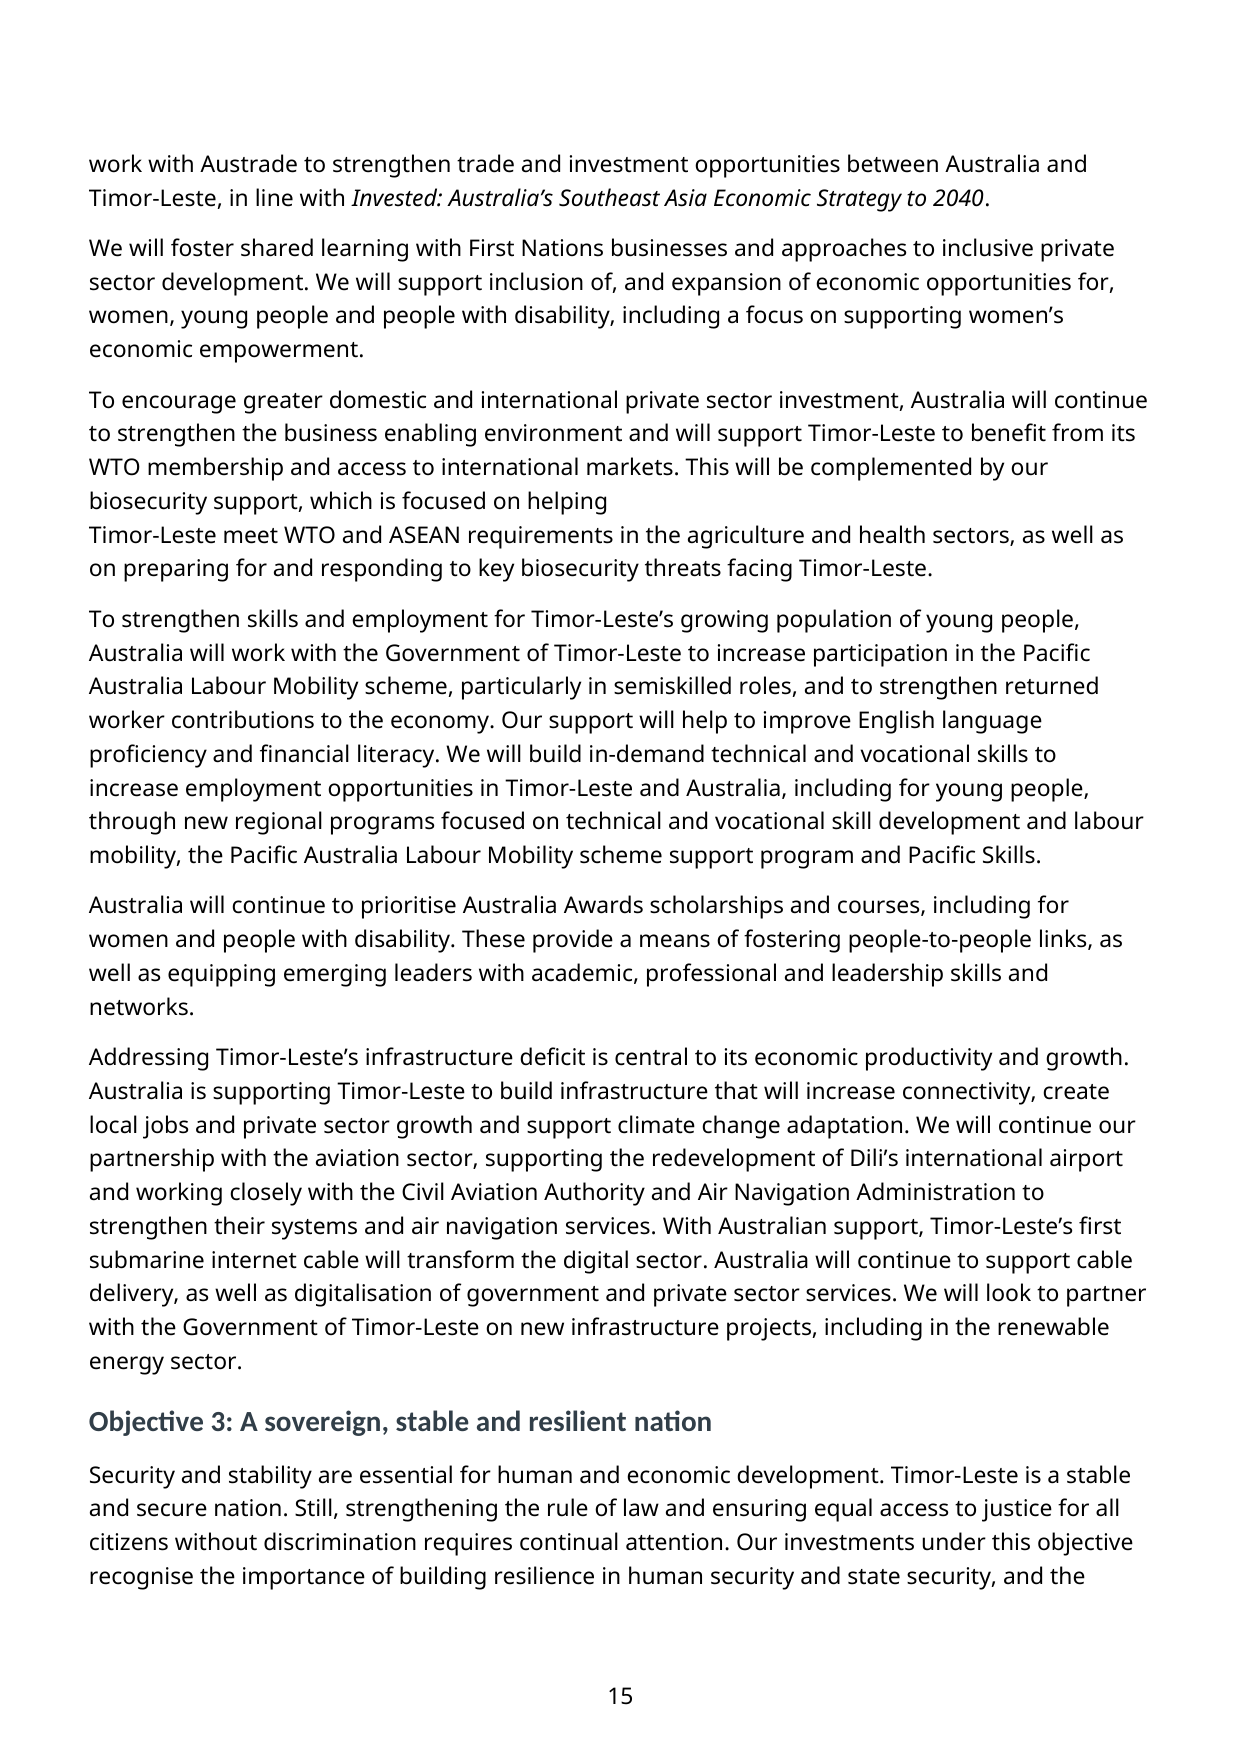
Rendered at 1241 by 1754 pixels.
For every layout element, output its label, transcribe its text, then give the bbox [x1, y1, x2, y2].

text To strengthen skills and employment for Timor-Leste’s growing population of young people, Australia will work with the Government of Timor-Leste to increase participation in the Pacific Australia Labour Mobility scheme, particularly in semiskilled roles, and to strengthen returned worker contributions to the economy. Our support will help to improve English language proficiency and financial literacy. We will build in-demand technical and vocational skills to increase employment opportunities in Timor-Leste and Australia, including for young people, through new regional programs focused on technical and vocational skill development and labour mobility, the Pacific Australia Labour Mobility scheme support program and Pacific Skills. [89, 603, 1152, 870]
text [89, 1459, 1152, 1591]
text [89, 148, 1152, 213]
text Addressing Timor-Leste’s infrastructure deficit is central to its economic productivity and growth. Australia is supporting Timor-Leste to build infrastructure that will increase connectivity, create local jobs and private sector growth and support climate change adaptation. We will continue our partnership with the aviation sector, supporting the redevelopment of Dili’s international airport and working closely with the Civil Aviation Authority and Air Navigation Administration to strengthen their systems and air navigation services. With Australian support, Timor-Leste’s first submarine internet cable will transform the digital sector. Australia will continue to support cable delivery, as well as digitalisation of government and private sector services. We will look to partner with the Government of Timor-Leste on new infrastructure projects, including in the renewable energy sector. [89, 1041, 1152, 1376]
subtitle Objective 3: A sovereign, stable and resilient nation [89, 1403, 1152, 1439]
text Australia will continue to prioritise Australia Awards scholarships and courses, including for women and people with disability. These provide a means of fostering people-to-people links, as well as equipping emerging leaders with academic, professional and leadership skills and networks. [89, 889, 1152, 1022]
text To encourage greater domestic and international private sector investment, Australia will continue to strengthen the business enabling environment and will support Timor-Leste to benefit from its WTO membership and access to international markets. This will be complemented by our biosecurity support, which is focused on helping Timor-Leste meet WTO and ASEAN requirements in the agriculture and health sectors, as well as on preparing for and responding to key biosecurity threats facing Timor-Leste. [89, 383, 1152, 583]
text We will foster shared learning with First Nations businesses and approaches to inclusive private sector development. We will support inclusion of, and expansion of economic opportunities for, women, young people and people with disability, including a focus on supporting women’s economic empowerment. [89, 232, 1152, 364]
